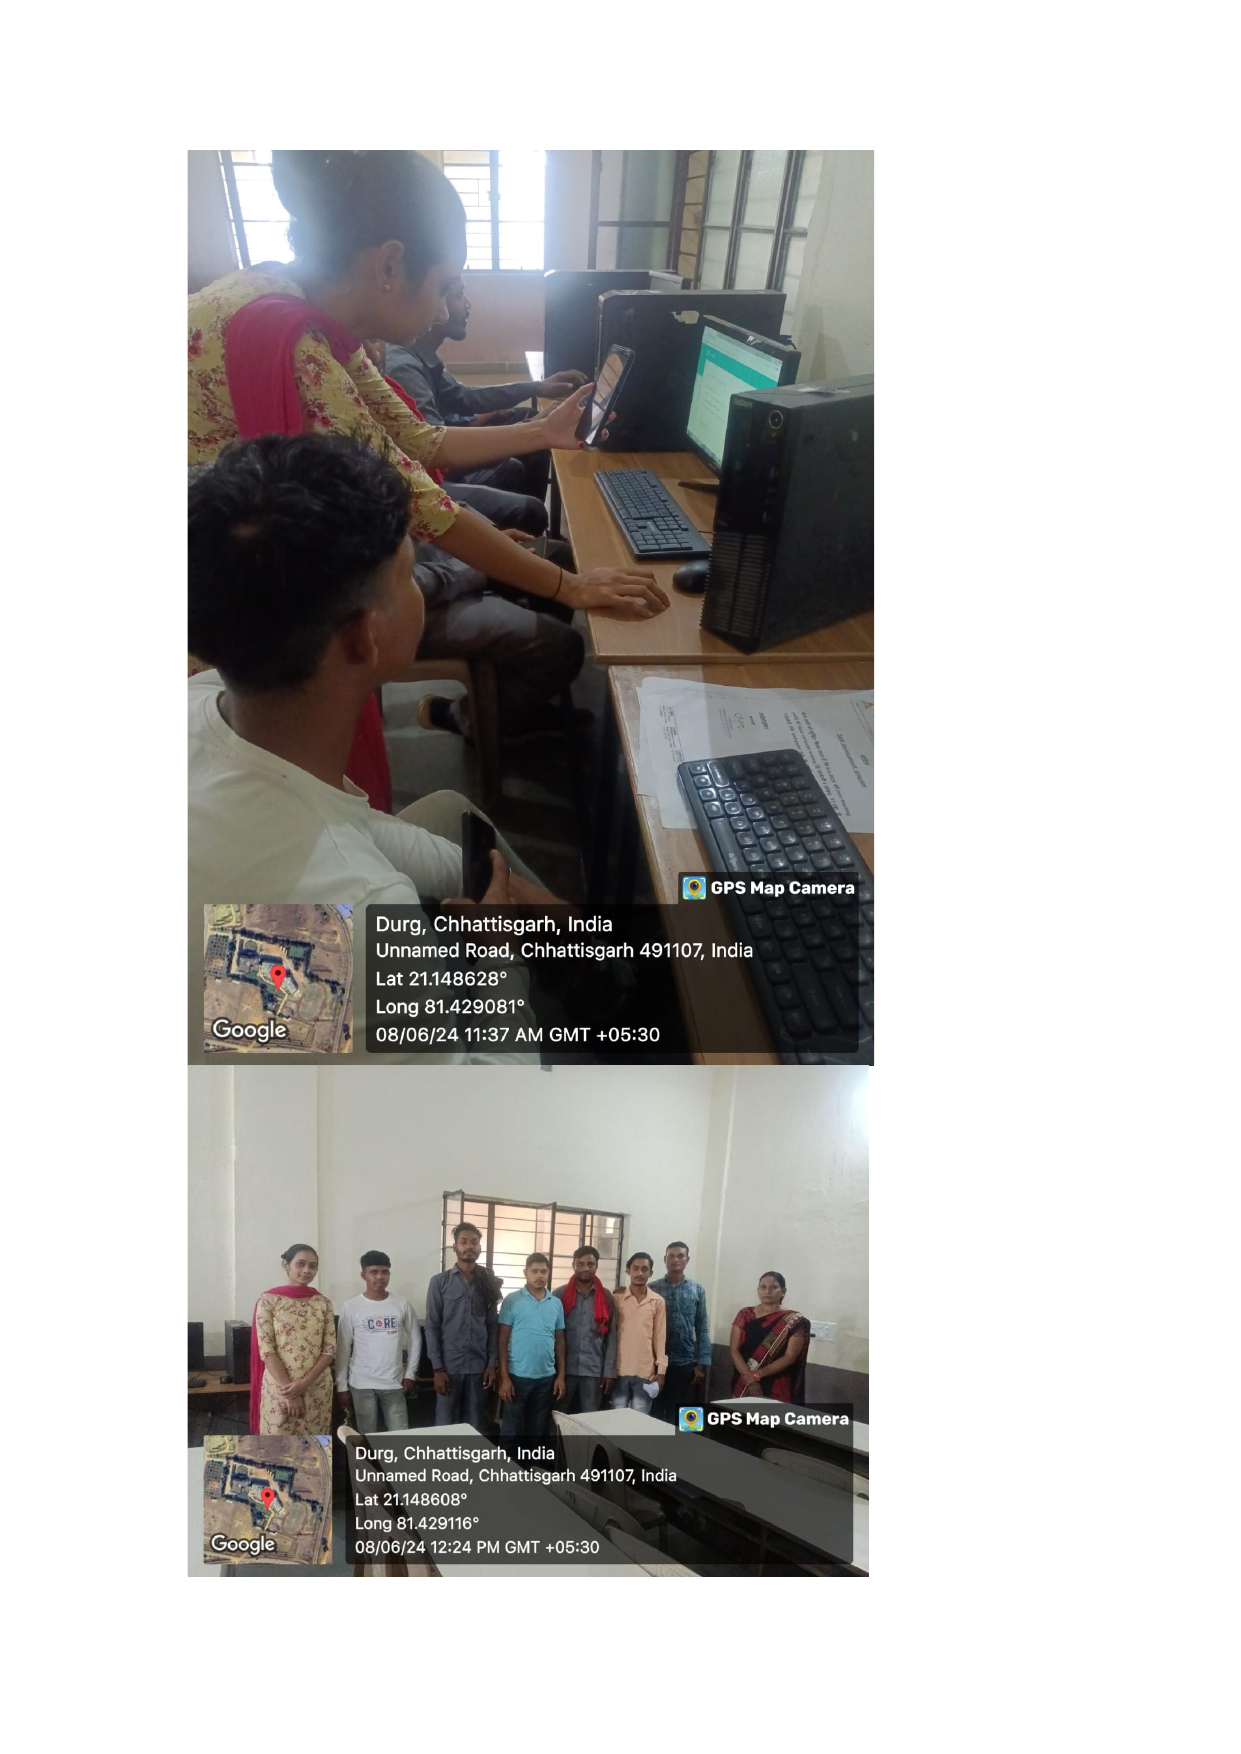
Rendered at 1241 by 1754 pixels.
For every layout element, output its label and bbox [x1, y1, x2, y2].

picture [187, 150, 875, 1577]
